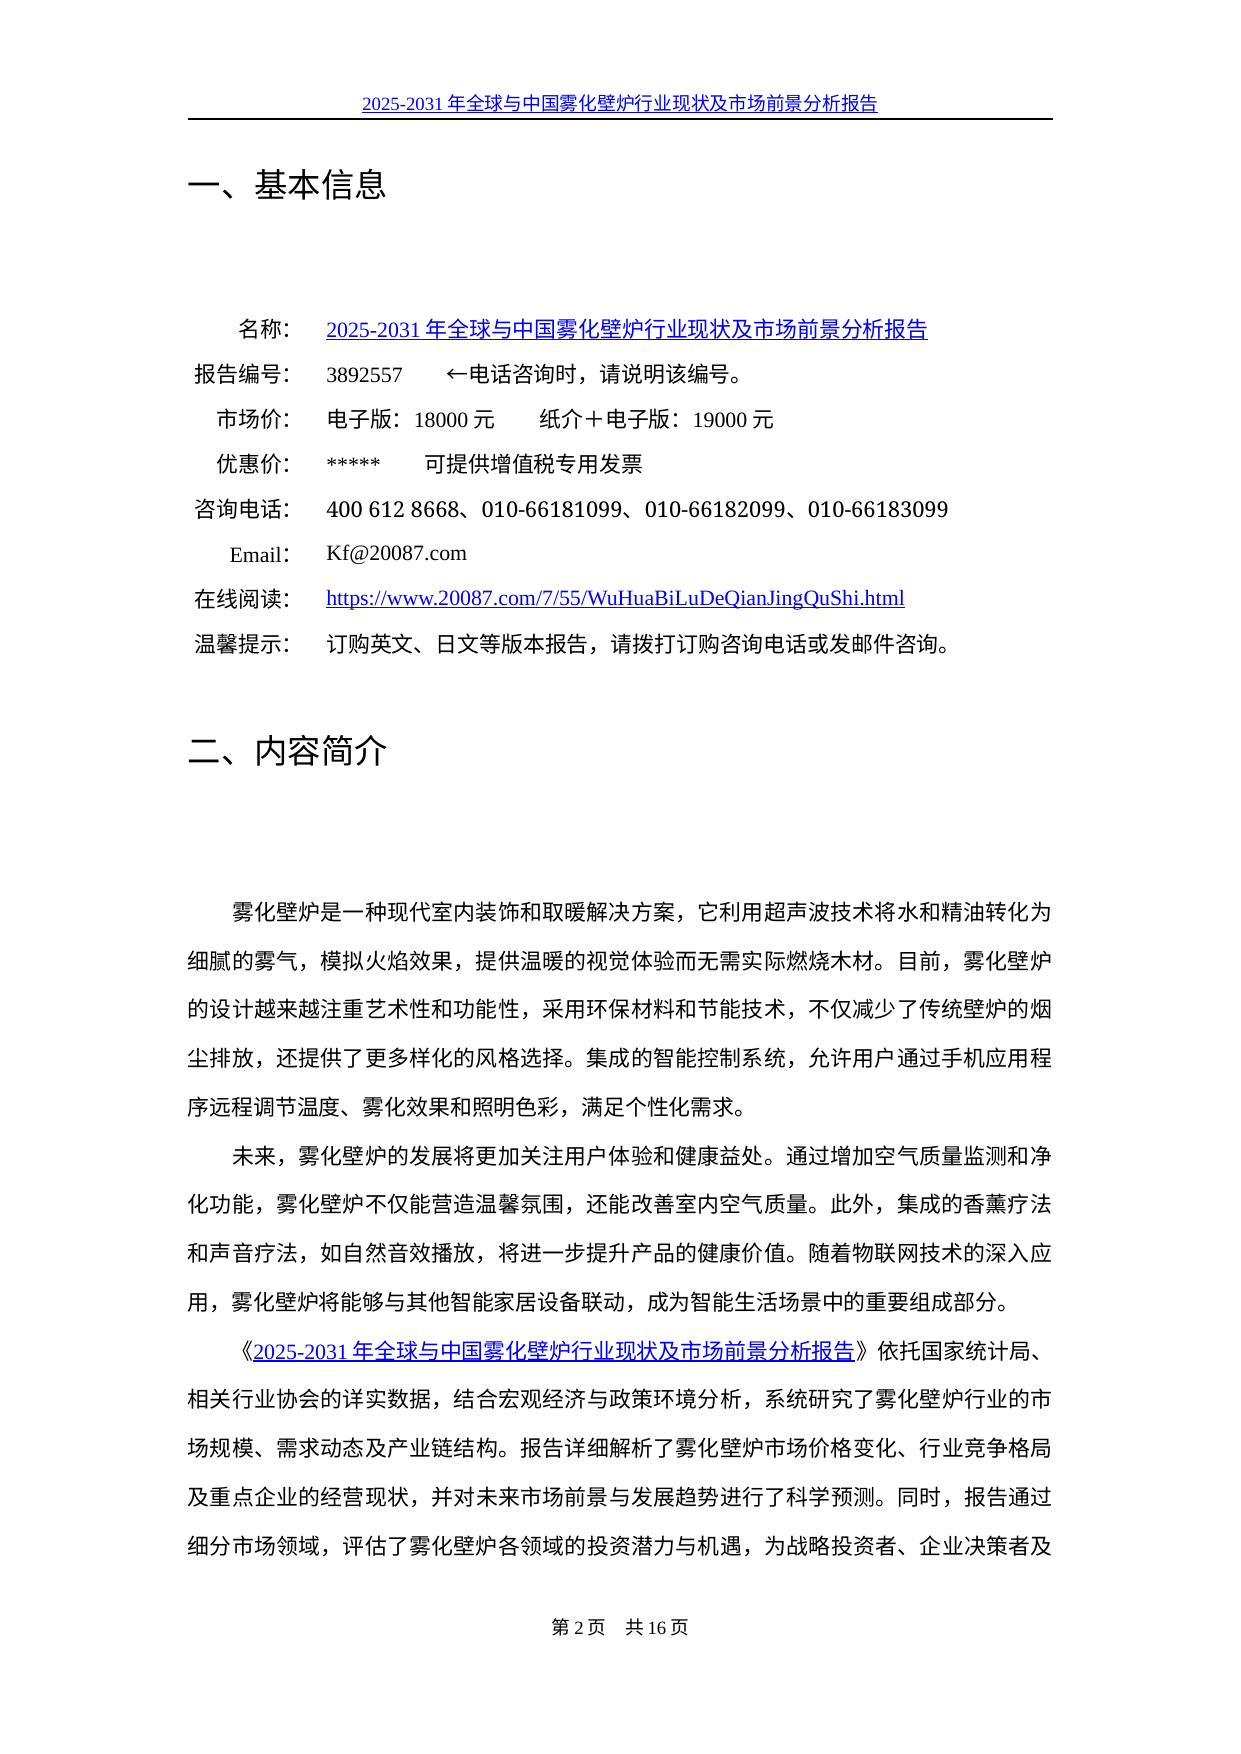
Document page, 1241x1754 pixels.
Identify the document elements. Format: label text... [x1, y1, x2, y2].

table_cell 电子版：18000 元 纸介＋电子版：19000 元 [315, 402, 1073, 447]
table_header 名称： [167, 312, 315, 357]
table_cell 报告编号： [167, 357, 315, 402]
title 一、基本信息 [187, 150, 1053, 215]
table_cell 市场价： [167, 402, 315, 447]
table_cell 400 612 8668、010-66181099、010-66182099、010-66183099 [315, 492, 1073, 537]
table_cell 温馨提示： [167, 627, 315, 672]
table_cell Email： [167, 537, 315, 582]
table_cell 优惠价： [167, 447, 315, 492]
table_cell 在线阅读： [167, 582, 315, 627]
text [187, 894, 1053, 1561]
table_cell 3892557 ←电话咨询时，请说明该编号。 [315, 357, 1073, 402]
table_cell 订购英文、日文等版本报告，请拨打订购咨询电话或发邮件咨询。 [315, 627, 1073, 672]
title 二、内容简介 [187, 717, 1053, 782]
table_cell Kf@20087.com [315, 537, 1073, 582]
table_header 2025-2031年全球与中国雾化壁炉行业现状及市场前景分析报告 [315, 312, 1073, 357]
table_cell [315, 582, 1073, 627]
table_cell 咨询电话： [167, 492, 315, 537]
table_cell ***** 可提供增值税专用发票 [315, 447, 1073, 492]
